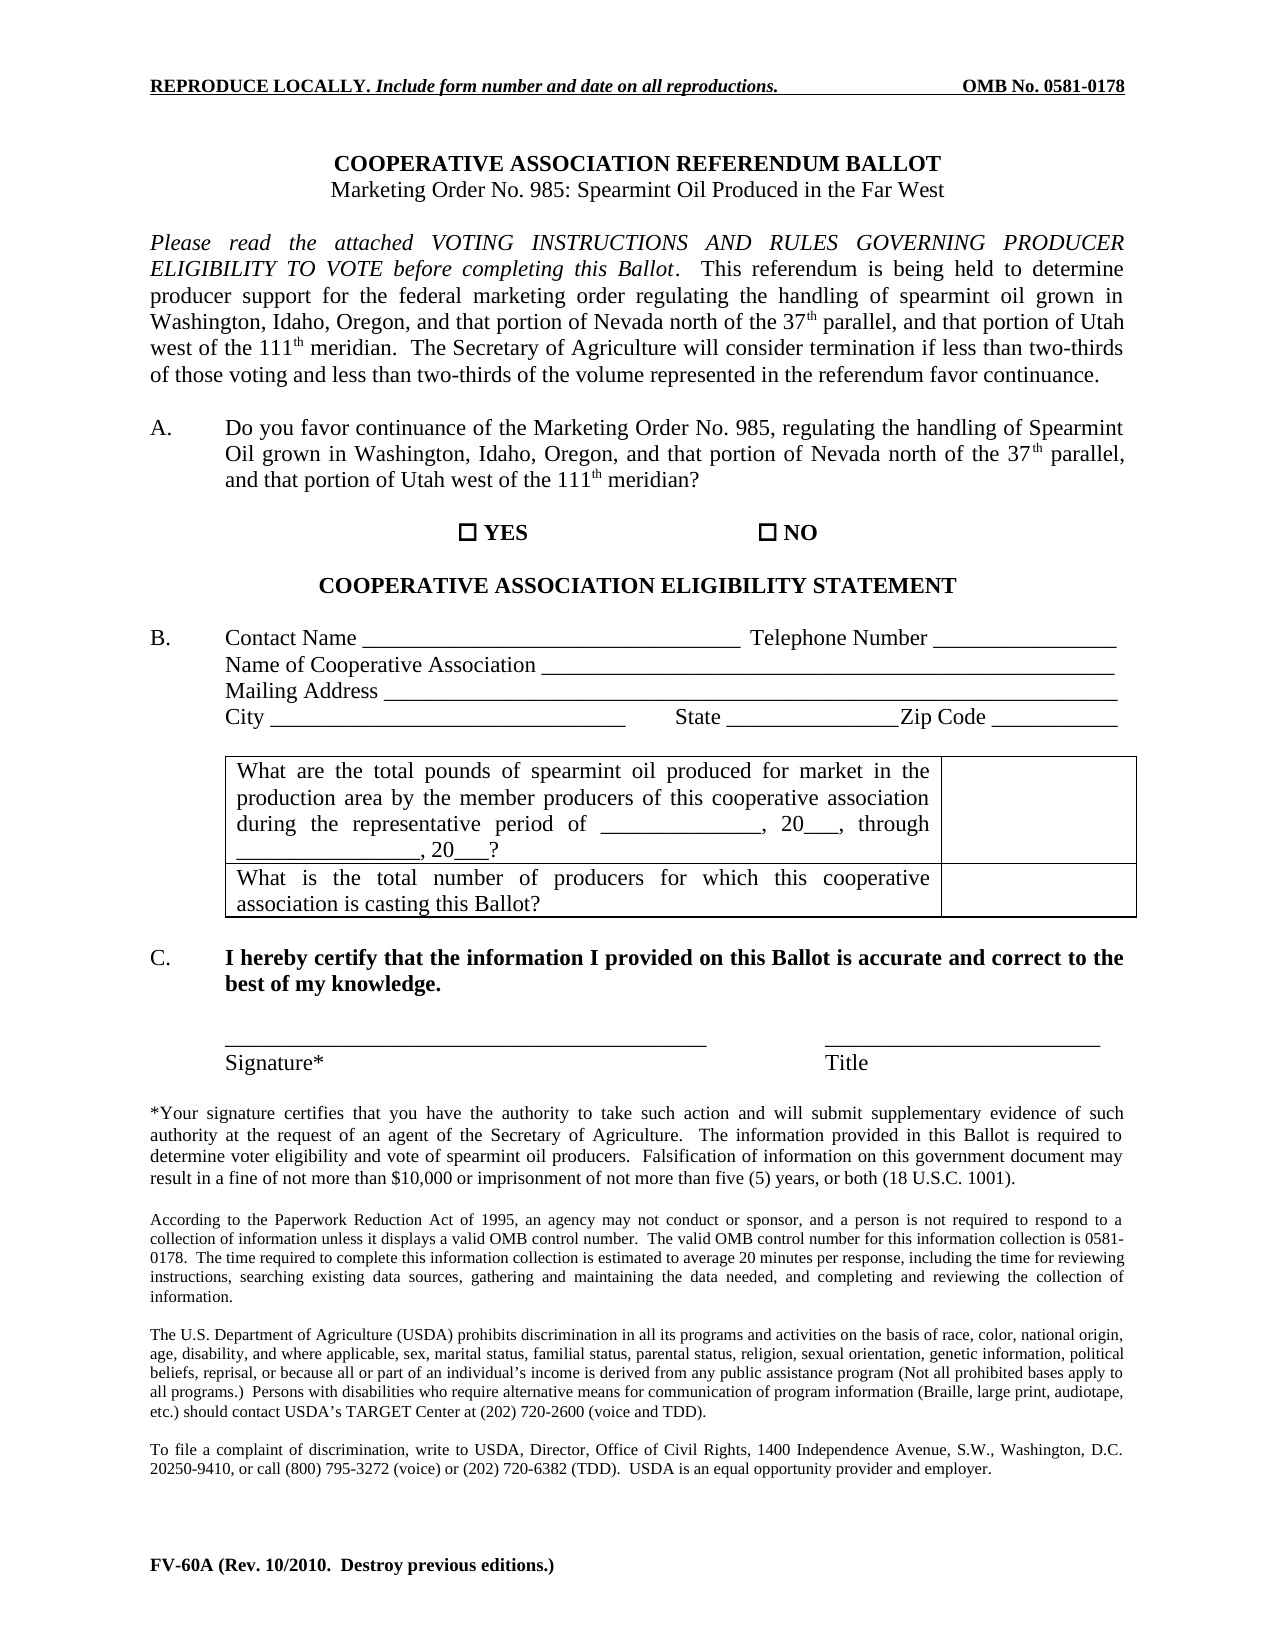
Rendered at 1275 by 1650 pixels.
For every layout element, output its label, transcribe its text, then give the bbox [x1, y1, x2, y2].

text __________________________________________ ________________________ [150, 1023, 1125, 1049]
text City _______________________________ State _______________ Zip Code ___________ [150, 703, 1125, 730]
text *Your signature certifies that you have the authority to take such action and will submit supplementary evidence of such authority at the request of an agent of the Secretary of Agriculture. The information provided in this Ballot is required to determine voter eligibility and vote of spearmint oil producers. Falsification of information on this government document may result in a fine of not more than $10,000 or imprisonment of not more than five (5) years, or both (18 U.S.C. 1001). [150, 1102, 1125, 1188]
table_cell [942, 864, 1136, 916]
text Mailing Address ________________________________________________________________ [150, 677, 1125, 703]
text To file a complaint of discrimination, write to USDA, Director, Office of Civil Rights, 1400 Independence Avenue, S.W., Washington, D.C. 20250-9410, or call (800) 795-3272 (voice) or (202) 720-6382 (TDD). USDA is an equal opportunity provider and employer. [150, 1440, 1125, 1478]
text YES NO [150, 519, 1125, 545]
text B. Contact Name _________________________________ Telephone Number ________________ [150, 624, 1125, 651]
subtitle COOPERATIVE ASSOCIATION REFERENDUM BALLOT [150, 150, 1125, 176]
text A. Do you favor continuance of the Marketing Order No. 985, regulating the handling of Spearmint Oil grown in Washington, Idaho, Oregon, and that portion of Nevada north of the 37th parallel, and that portion of Utah west of the 111th meridian? [150, 413, 1125, 493]
table_header [942, 757, 1136, 863]
text Name of Cooperative Association __________________________________________________ [150, 651, 1125, 677]
text C. I hereby certify that the information I provided on this Ballot is accurate and correct to the best of my knowledge. [150, 944, 1125, 996]
text Please read the attached VOTING INSTRUCTIONS AND RULES GOVERNING PRODUCER ELIGIBILITY TO VOTE before completing this Ballot. This referendum is being held to determine producer support for the federal marketing order regulating the handling of spearmint oil grown in Washington, Idaho, Oregon, and that portion of Nevada north of the 37th parallel, and that portion of Utah west of the 111th meridian. The Secretary of Agriculture will consider termination if less than two-thirds of those voting and less than two-thirds of the volume represented in the referendum favor continuance. [150, 229, 1125, 387]
text Marketing Order No. 985: Spearmint Oil Produced in the Far West [150, 176, 1125, 203]
text According to the Paperwork Reduction Act of 1995, an agency may not conduct or sponsor, and a person is not required to respond to a collection of information unless it displays a valid OMB control number. The valid OMB control number for this information collection is 0581-0178. The time required to complete this information collection is estimated to average 20 minutes per response, including the time for reviewing instructions, searching existing data sources, gathering and maintaining the data needed, and completing and reviewing the collection of information. [150, 1210, 1125, 1306]
text The U.S. Department of Agriculture (USDA) prohibits discrimination in all its programs and activities on the basis of race, color, national origin, age, disability, and where applicable, sex, marital status, familial status, parental status, religion, sexual orientation, genetic information, political beliefs, reprisal, or because all or part of an individual’s income is derived from any public assistance program (Not all prohibited bases apply to all programs.) Persons with disabilities who require alternative means for communication of program information (Braille, large print, audiotape, etc.) should contact USDA’s TARGET Center at (202) 720-2600 (voice and TDD). [150, 1325, 1125, 1421]
table_cell What is the total number of producers for which this cooperative association is casting this Ballot? [226, 864, 941, 916]
table_header What are the total pounds of spearmint oil produced for market in the production area by the member producers of this cooperative association during the representative period of ______________, 20___, through ________________, 20___? [226, 757, 941, 863]
text Signature* Title [150, 1049, 1125, 1076]
subtitle COOPERATIVE ASSOCIATION ELIGIBILITY STATEMENT [150, 572, 1125, 598]
